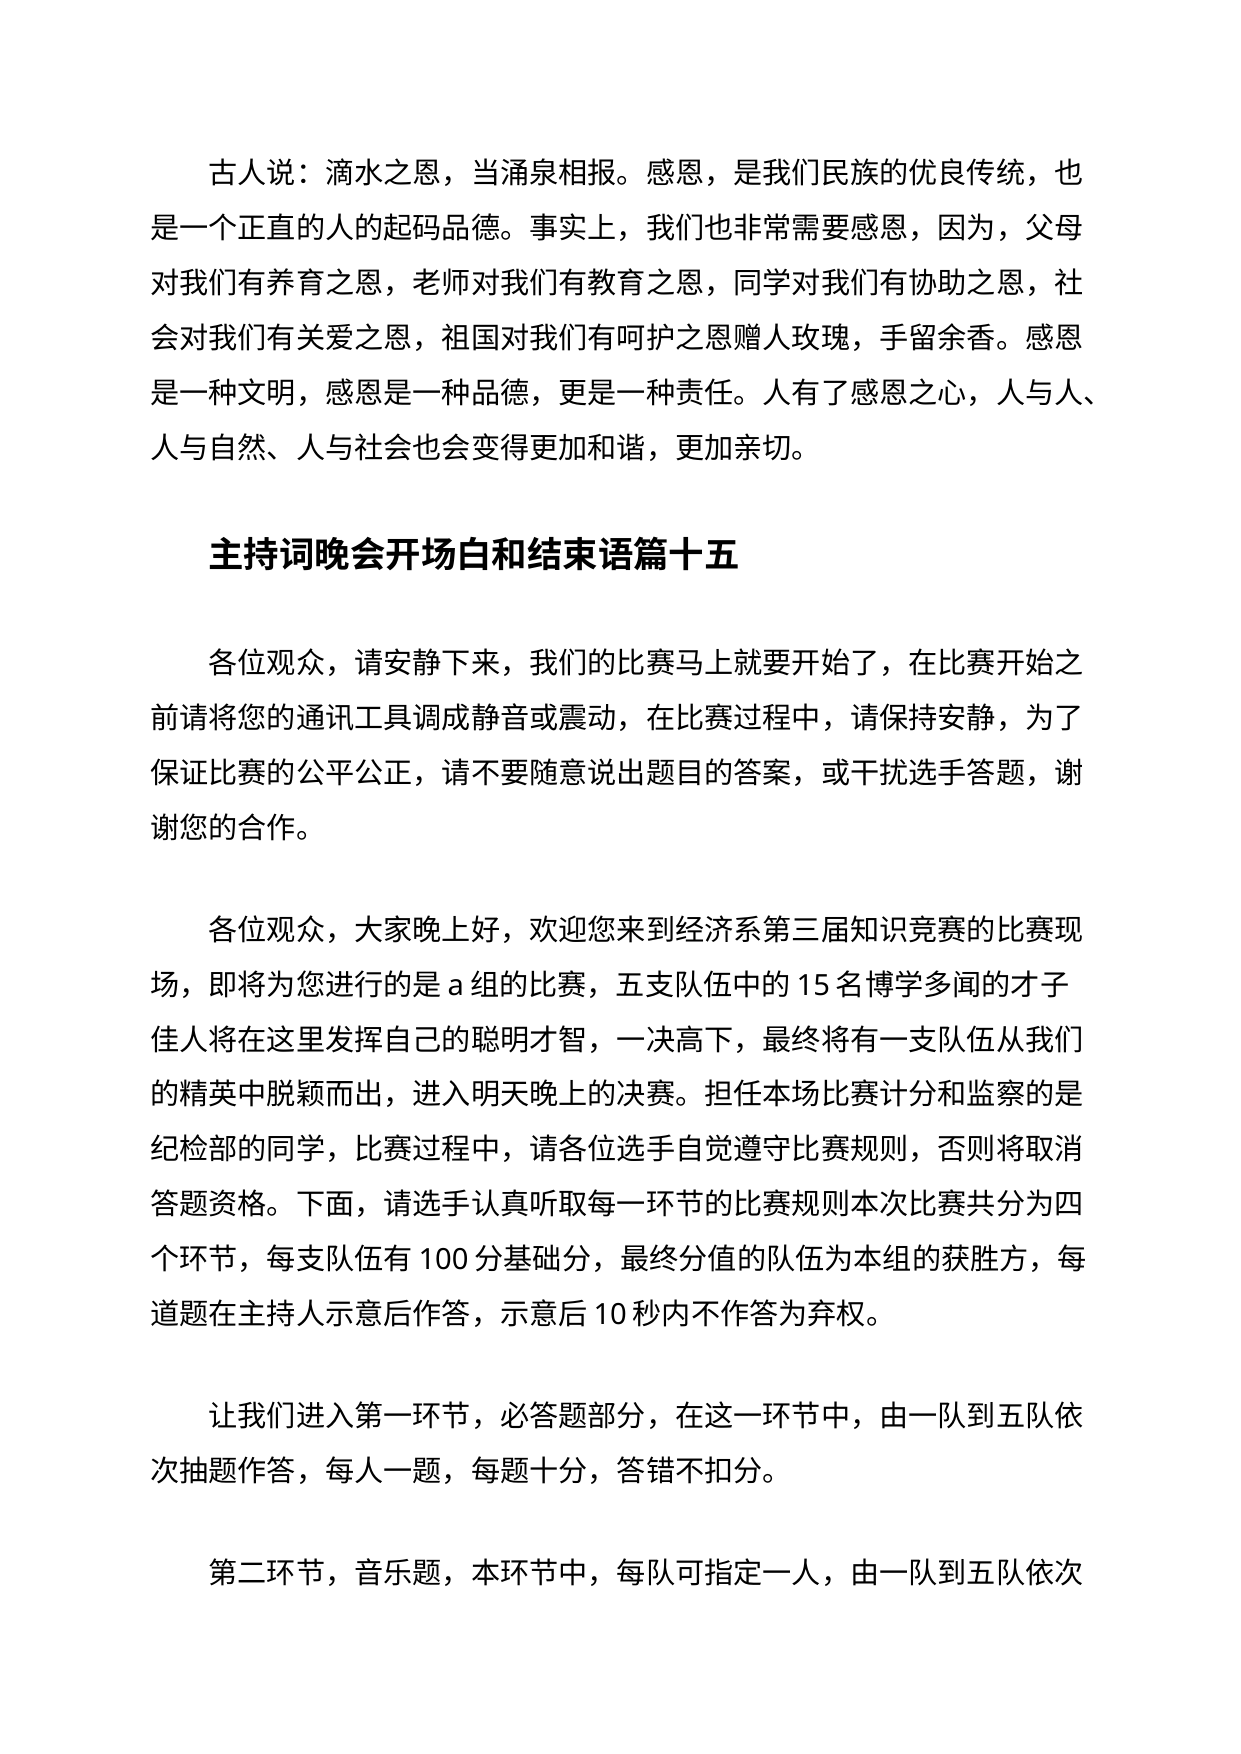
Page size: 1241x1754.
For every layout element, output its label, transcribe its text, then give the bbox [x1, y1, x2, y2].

text 各位观众，请安静下来，我们的比赛马上就要开始了，在比赛开始之前请将您的通讯工具调成静音或震动，在比赛过程中，请保持安静，为了保证比赛的公平公正，请不要随意说出题目的答案，或干扰选手答题，谢谢您的合作。 [150, 640, 1090, 847]
text 主持词晚会开场白和结束语篇十五 [150, 526, 1090, 577]
text 各位观众，大家晚上好，欢迎您来到经济系第三届知识竞赛的比赛现场，即将为您进行的是a组的比赛，五支队伍中的15名博学多闻的才子佳人将在这里发挥自己的聪明才智，一决高下，最终将有一支队伍从我们的精英中脱颖而出，进入明天晚上的决赛。担任本场比赛计分和监察的是纪检部的同学，比赛过程中，请各位选手自觉遵守比赛规则，否则将取消答题资格。下面，请选手认真听取每一环节的比赛规则本次比赛共分为四个环节，每支队伍有100分基础分，最终分值的队伍为本组的获胜方，每道题在主持人示意后作答，示意后10秒内不作答为弃权。 [150, 906, 1090, 1333]
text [150, 1549, 1090, 1592]
text 古人说：滴水之恩，当涌泉相报。感恩，是我们民族的优良传统，也是一个正直的人的起码品德。事实上，我们也非常需要感恩，因为，父母对我们有养育之恩，老师对我们有教育之恩，同学对我们有协助之恩，社会对我们有关爱之恩，祖国对我们有呵护之恩赠人玫瑰，手留余香。感恩是一种文明，感恩是一种品德，更是一种责任。人有了感恩之心，人与人、人与自然、人与社会也会变得更加和谐，更加亲切。 [150, 150, 1090, 467]
text 让我们进入第一环节，必答题部分，在这一环节中，由一队到五队依次抽题作答，每人一题，每题十分，答错不扣分。 [150, 1393, 1090, 1490]
